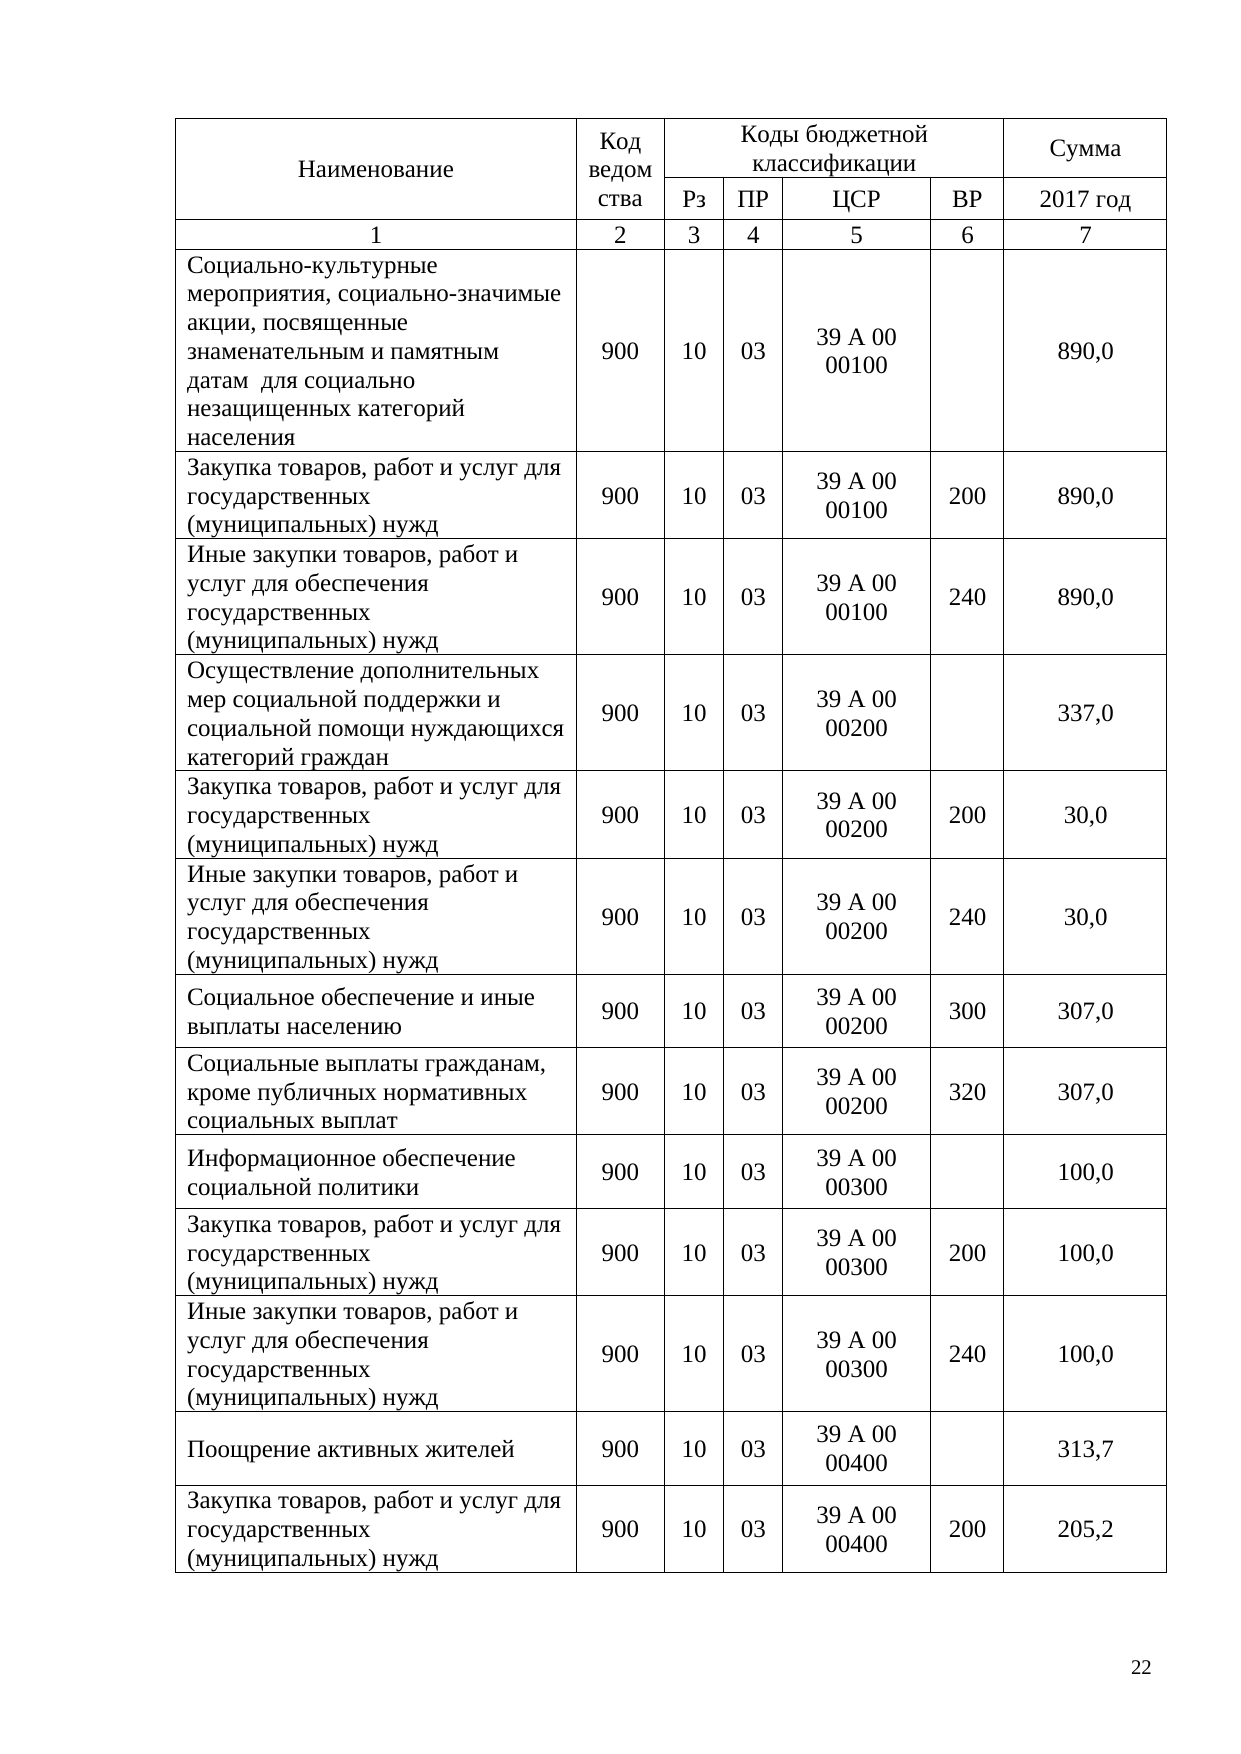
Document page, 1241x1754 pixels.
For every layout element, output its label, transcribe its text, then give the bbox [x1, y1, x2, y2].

table_cell 2 [577, 220, 664, 249]
table_cell ЦСР [783, 178, 930, 219]
table_cell 900 [577, 250, 664, 451]
table_cell 240 [931, 859, 1003, 974]
table_cell 03 [724, 1209, 782, 1295]
table_cell 03 [724, 539, 782, 654]
table_cell 900 [577, 771, 664, 858]
table_cell 200 [931, 452, 1003, 538]
table_cell 900 [577, 859, 664, 974]
table_cell 307,0 [1004, 975, 1166, 1047]
table_cell 890,0 [1004, 539, 1166, 654]
table_cell 03 [724, 1048, 782, 1134]
table_cell Социально-культурные мероприятия, социально-значимые акции, посвященные знаменательным и памятным датам для социально незащищенных категорий населения [176, 250, 576, 451]
table_cell 7 [1004, 220, 1166, 249]
table_cell 5 [783, 220, 930, 249]
table_cell Рз [665, 178, 723, 219]
table_cell 10 [665, 1296, 723, 1411]
table_cell 890,0 [1004, 250, 1166, 451]
table_cell Иные закупки товаров, работ и услуг для обеспечения государственных (муниципальных) нужд [176, 539, 576, 654]
table_cell 200 [931, 771, 1003, 858]
table_cell 10 [665, 1135, 723, 1208]
table_cell 10 [665, 539, 723, 654]
table_cell [931, 1412, 1003, 1484]
table_cell 320 [931, 1048, 1003, 1134]
table_cell 900 [577, 539, 664, 654]
table_cell 300 [931, 975, 1003, 1047]
table_cell 39 А 00 00200 [783, 1048, 930, 1134]
table_cell 03 [724, 975, 782, 1047]
table_cell 240 [931, 1296, 1003, 1411]
table_cell 100,0 [1004, 1135, 1166, 1208]
table_cell 900 [577, 1209, 664, 1295]
table_cell 10 [665, 1048, 723, 1134]
table_cell 03 [724, 250, 782, 451]
table_header Наименование [176, 119, 576, 219]
table_cell 4 [724, 220, 782, 249]
table_cell 10 [665, 975, 723, 1047]
table_cell 39 А 00 00100 [783, 250, 930, 451]
table_cell 10 [665, 1412, 723, 1484]
table_cell 03 [724, 1135, 782, 1208]
table_cell 30,0 [1004, 859, 1166, 974]
table_cell 39 А 00 00100 [783, 452, 930, 538]
table_cell Закупка товаров, работ и услуг для государственных (муниципальных) нужд [176, 452, 576, 538]
table_cell 313,7 [1004, 1412, 1166, 1484]
table_cell 337,0 [1004, 655, 1166, 770]
table_cell 900 [577, 452, 664, 538]
table_cell 10 [665, 859, 723, 974]
table_cell 30,0 [1004, 771, 1166, 858]
table_cell 03 [724, 1412, 782, 1484]
table_cell 900 [577, 1135, 664, 1208]
table_cell 03 [724, 1296, 782, 1411]
table_cell [931, 250, 1003, 451]
table_cell 39 А 00 00200 [783, 771, 930, 858]
table_cell [931, 655, 1003, 770]
table_cell Закупка товаров, работ и услуг для государственных (муниципальных) нужд [176, 1486, 576, 1572]
table_cell 100,0 [1004, 1296, 1166, 1411]
table_cell ВР [931, 178, 1003, 219]
table_cell 39 А 00 00300 [783, 1209, 930, 1295]
table_cell Информационное обеспечение социальной политики [176, 1135, 576, 1208]
table_cell 03 [724, 655, 782, 770]
table_cell 39 А 00 00200 [783, 859, 930, 974]
table_cell [931, 1135, 1003, 1208]
table_cell 10 [665, 1209, 723, 1295]
table_cell 205,2 [1004, 1486, 1166, 1572]
table_cell 03 [724, 859, 782, 974]
table_cell 39 А 00 00400 [783, 1486, 930, 1572]
table_cell Закупка товаров, работ и услуг для государственных (муниципальных) нужд [176, 771, 576, 858]
table_cell 6 [931, 220, 1003, 249]
table_cell 200 [931, 1209, 1003, 1295]
table_cell 900 [577, 1296, 664, 1411]
table_cell 200 [931, 1486, 1003, 1572]
table_header Сумма [1004, 119, 1166, 177]
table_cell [176, 1296, 576, 1411]
table_cell 03 [724, 452, 782, 538]
table_cell 03 [724, 771, 782, 858]
table_cell Осуществление дополнительных мер социальной поддержки и социальной помощи нуждающихся категорий граждан [176, 655, 576, 770]
table_cell 10 [665, 1486, 723, 1572]
table_header Коды бюджетной классификации [665, 119, 1003, 177]
table_cell 39 А 00 00300 [783, 1296, 930, 1411]
table_cell ПР [724, 178, 782, 219]
table_cell 39 А 00 00300 [783, 1135, 930, 1208]
table_cell 10 [665, 771, 723, 858]
table_cell 900 [577, 1048, 664, 1134]
table_cell 900 [577, 655, 664, 770]
table_cell Иные закупки товаров, работ и услуг для обеспечения государственных (муниципальных) нужд [176, 859, 576, 974]
table_header Код ведомства [577, 119, 664, 219]
table_cell 3 [665, 220, 723, 249]
table_cell 2017 год [1004, 178, 1166, 219]
table_cell 03 [724, 1486, 782, 1572]
table_cell 10 [665, 452, 723, 538]
table_cell Социальное обеспечение и иные выплаты населению [176, 975, 576, 1047]
table_cell Социальные выплаты гражданам, кроме публичных нормативных социальных выплат [176, 1048, 576, 1134]
table_cell 39 А 00 00200 [783, 655, 930, 770]
table_cell 10 [665, 250, 723, 451]
table_cell 900 [577, 1412, 664, 1484]
table_cell 890,0 [1004, 452, 1166, 538]
table_cell 900 [577, 1486, 664, 1572]
table_cell Поощрение активных жителей [176, 1412, 576, 1484]
table_cell 39 А 00 00400 [783, 1412, 930, 1484]
table_cell 307,0 [1004, 1048, 1166, 1134]
table_cell 900 [577, 975, 664, 1047]
table_cell 100,0 [1004, 1209, 1166, 1295]
table_cell 10 [665, 655, 723, 770]
table_cell 240 [931, 539, 1003, 654]
table_cell 1 [176, 220, 576, 249]
table_cell 39 А 00 00200 [783, 975, 930, 1047]
table_cell Закупка товаров, работ и услуг для государственных (муниципальных) нужд [176, 1209, 576, 1295]
table_cell 39 А 00 00100 [783, 539, 930, 654]
